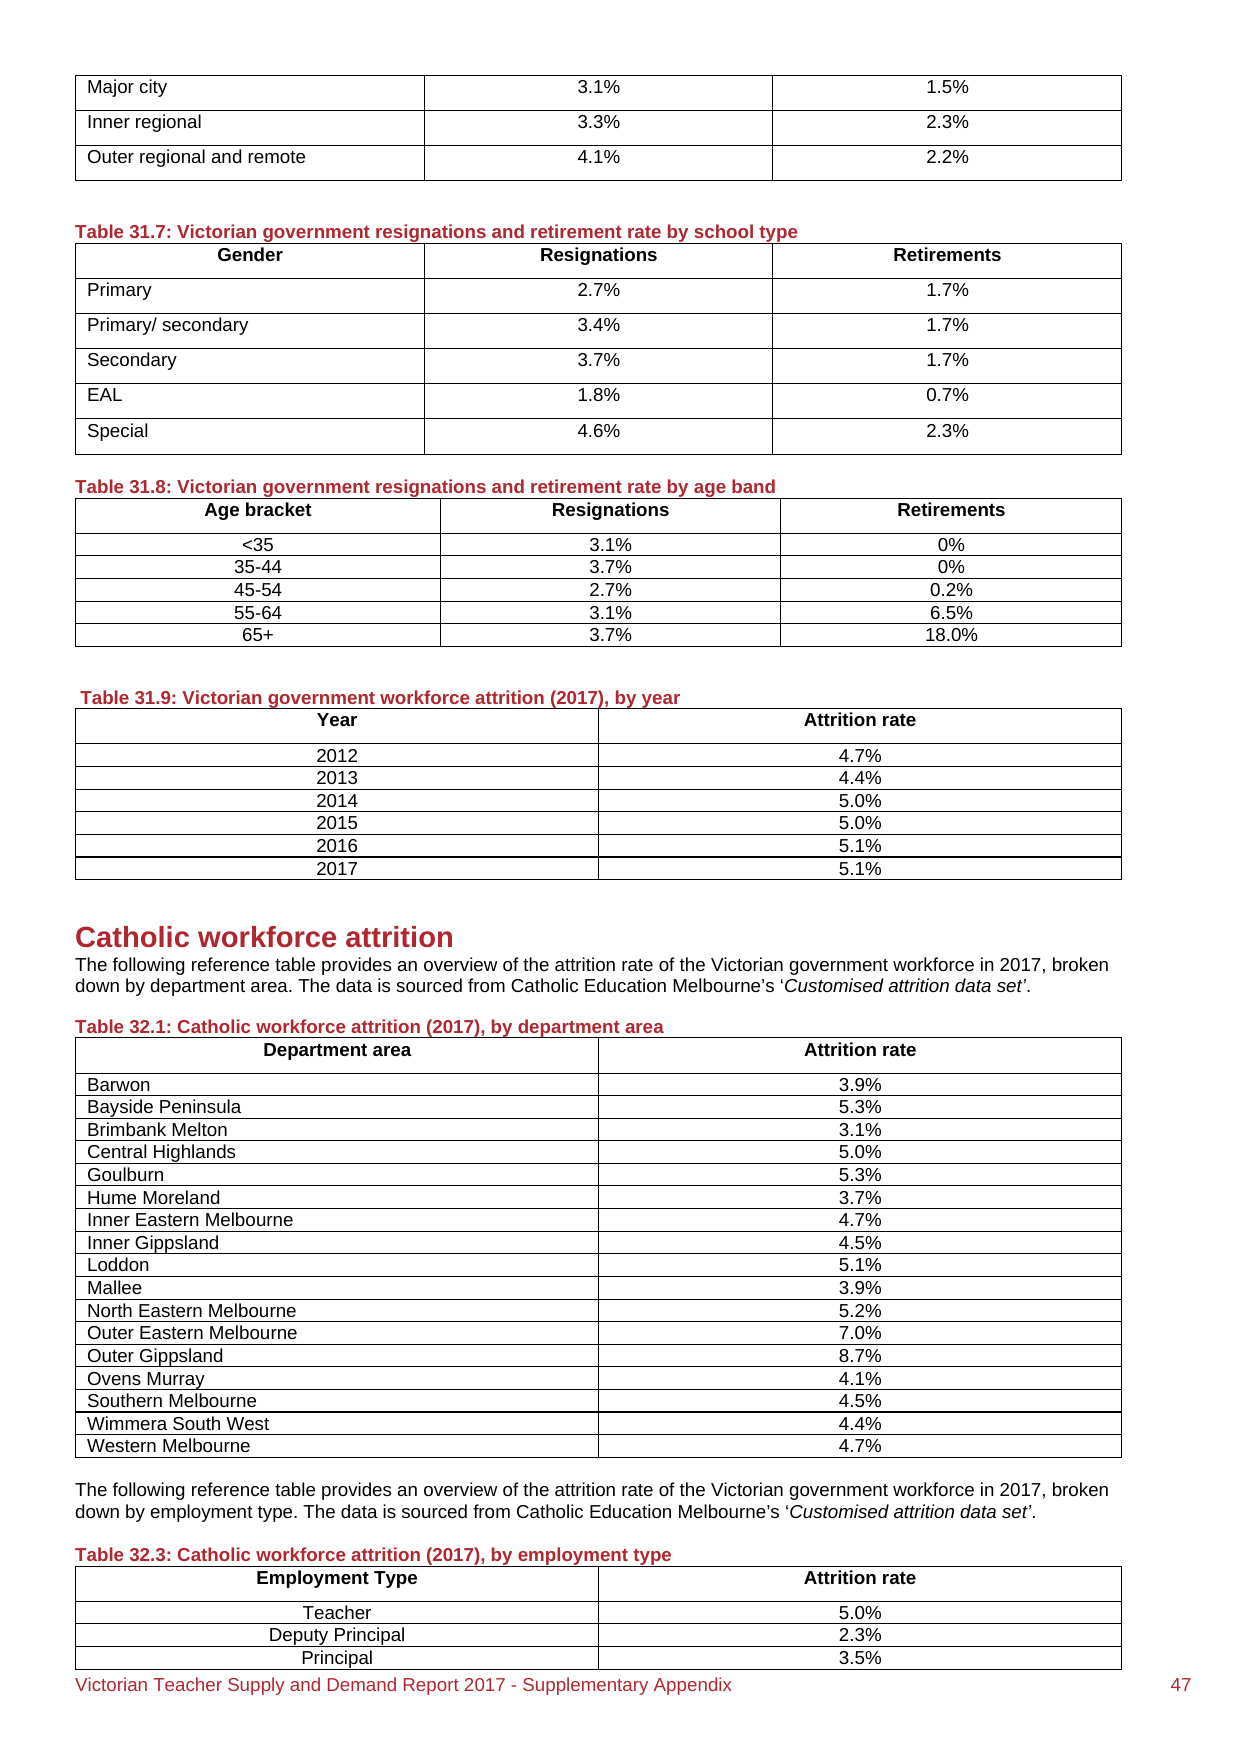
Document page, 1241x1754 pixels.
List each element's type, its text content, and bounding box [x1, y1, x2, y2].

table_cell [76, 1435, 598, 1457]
subtitle Table 31.8: Victorian government resignations and retirement rate by age band [75, 476, 1122, 498]
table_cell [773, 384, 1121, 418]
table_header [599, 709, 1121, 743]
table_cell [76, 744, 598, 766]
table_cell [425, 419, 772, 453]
subtitle Table 32.3: Catholic workforce attrition (2017), by employment type [75, 1544, 1122, 1566]
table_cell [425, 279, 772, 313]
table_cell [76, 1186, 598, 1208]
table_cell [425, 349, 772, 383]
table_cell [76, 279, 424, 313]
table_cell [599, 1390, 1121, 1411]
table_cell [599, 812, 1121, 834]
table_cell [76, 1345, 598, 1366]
subtitle Table 32.1: Catholic workforce attrition (2017), by department area [75, 1016, 1122, 1037]
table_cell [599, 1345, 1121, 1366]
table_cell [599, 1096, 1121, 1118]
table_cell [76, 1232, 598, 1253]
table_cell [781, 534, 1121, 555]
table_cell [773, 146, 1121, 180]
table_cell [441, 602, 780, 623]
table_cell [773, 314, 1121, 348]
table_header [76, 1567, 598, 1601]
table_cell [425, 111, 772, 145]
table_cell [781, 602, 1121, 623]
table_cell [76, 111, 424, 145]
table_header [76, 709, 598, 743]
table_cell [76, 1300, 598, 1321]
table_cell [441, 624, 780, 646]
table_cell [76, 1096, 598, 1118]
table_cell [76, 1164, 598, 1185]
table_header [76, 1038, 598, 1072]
text The following reference table provides an overview of the attrition rate of the Victorian government workforce in 2017, broken down by employment type. The data is sourced from Catholic Education Melbourne’s ‘Customised attrition data set’. [75, 1479, 1122, 1522]
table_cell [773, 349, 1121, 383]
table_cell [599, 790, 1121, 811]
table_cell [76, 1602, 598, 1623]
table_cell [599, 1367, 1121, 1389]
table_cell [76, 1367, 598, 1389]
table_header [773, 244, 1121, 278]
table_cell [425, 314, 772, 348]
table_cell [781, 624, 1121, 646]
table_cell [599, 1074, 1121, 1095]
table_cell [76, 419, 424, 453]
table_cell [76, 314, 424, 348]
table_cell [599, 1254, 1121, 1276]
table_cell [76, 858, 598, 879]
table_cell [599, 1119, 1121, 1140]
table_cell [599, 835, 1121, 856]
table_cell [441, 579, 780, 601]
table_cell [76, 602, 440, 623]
text The following reference table provides an overview of the attrition rate of the Victorian government workforce in 2017, broken down by department area. The data is sourced from Catholic Education Melbourne’s ‘Customised attrition data set’. [75, 953, 1122, 997]
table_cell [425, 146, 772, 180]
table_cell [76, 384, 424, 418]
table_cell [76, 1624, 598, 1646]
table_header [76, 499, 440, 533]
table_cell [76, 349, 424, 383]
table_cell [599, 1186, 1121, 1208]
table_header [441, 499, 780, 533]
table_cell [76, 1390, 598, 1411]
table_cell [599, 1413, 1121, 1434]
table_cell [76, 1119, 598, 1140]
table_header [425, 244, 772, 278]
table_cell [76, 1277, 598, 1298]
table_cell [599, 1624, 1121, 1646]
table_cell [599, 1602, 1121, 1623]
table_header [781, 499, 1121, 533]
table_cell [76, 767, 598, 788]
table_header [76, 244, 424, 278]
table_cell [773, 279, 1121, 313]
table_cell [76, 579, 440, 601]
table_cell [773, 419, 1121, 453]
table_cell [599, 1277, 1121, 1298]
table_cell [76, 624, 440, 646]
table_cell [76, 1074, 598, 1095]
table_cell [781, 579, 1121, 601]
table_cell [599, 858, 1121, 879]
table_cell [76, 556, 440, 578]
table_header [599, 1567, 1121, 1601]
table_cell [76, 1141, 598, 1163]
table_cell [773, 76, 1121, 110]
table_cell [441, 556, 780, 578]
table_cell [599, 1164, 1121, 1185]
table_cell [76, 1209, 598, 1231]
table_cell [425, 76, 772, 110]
subtitle Table 31.7: Victorian government resignations and retirement rate by school type [75, 221, 1122, 243]
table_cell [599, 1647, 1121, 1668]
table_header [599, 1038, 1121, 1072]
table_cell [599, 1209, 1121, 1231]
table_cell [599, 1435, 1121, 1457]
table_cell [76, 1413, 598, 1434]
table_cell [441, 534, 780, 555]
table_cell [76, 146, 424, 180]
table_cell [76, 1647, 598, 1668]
subtitle Table 31.9: Victorian government workforce attrition (2017), by year [75, 687, 1122, 708]
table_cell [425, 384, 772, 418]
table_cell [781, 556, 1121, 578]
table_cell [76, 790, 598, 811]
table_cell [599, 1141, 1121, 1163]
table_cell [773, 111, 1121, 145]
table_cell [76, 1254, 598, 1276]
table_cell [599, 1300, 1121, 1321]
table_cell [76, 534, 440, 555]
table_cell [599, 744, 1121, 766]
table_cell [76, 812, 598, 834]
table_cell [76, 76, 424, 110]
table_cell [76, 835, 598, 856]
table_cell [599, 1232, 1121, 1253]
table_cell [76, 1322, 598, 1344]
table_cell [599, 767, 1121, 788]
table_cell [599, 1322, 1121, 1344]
subtitle Catholic workforce attrition [75, 920, 1122, 953]
